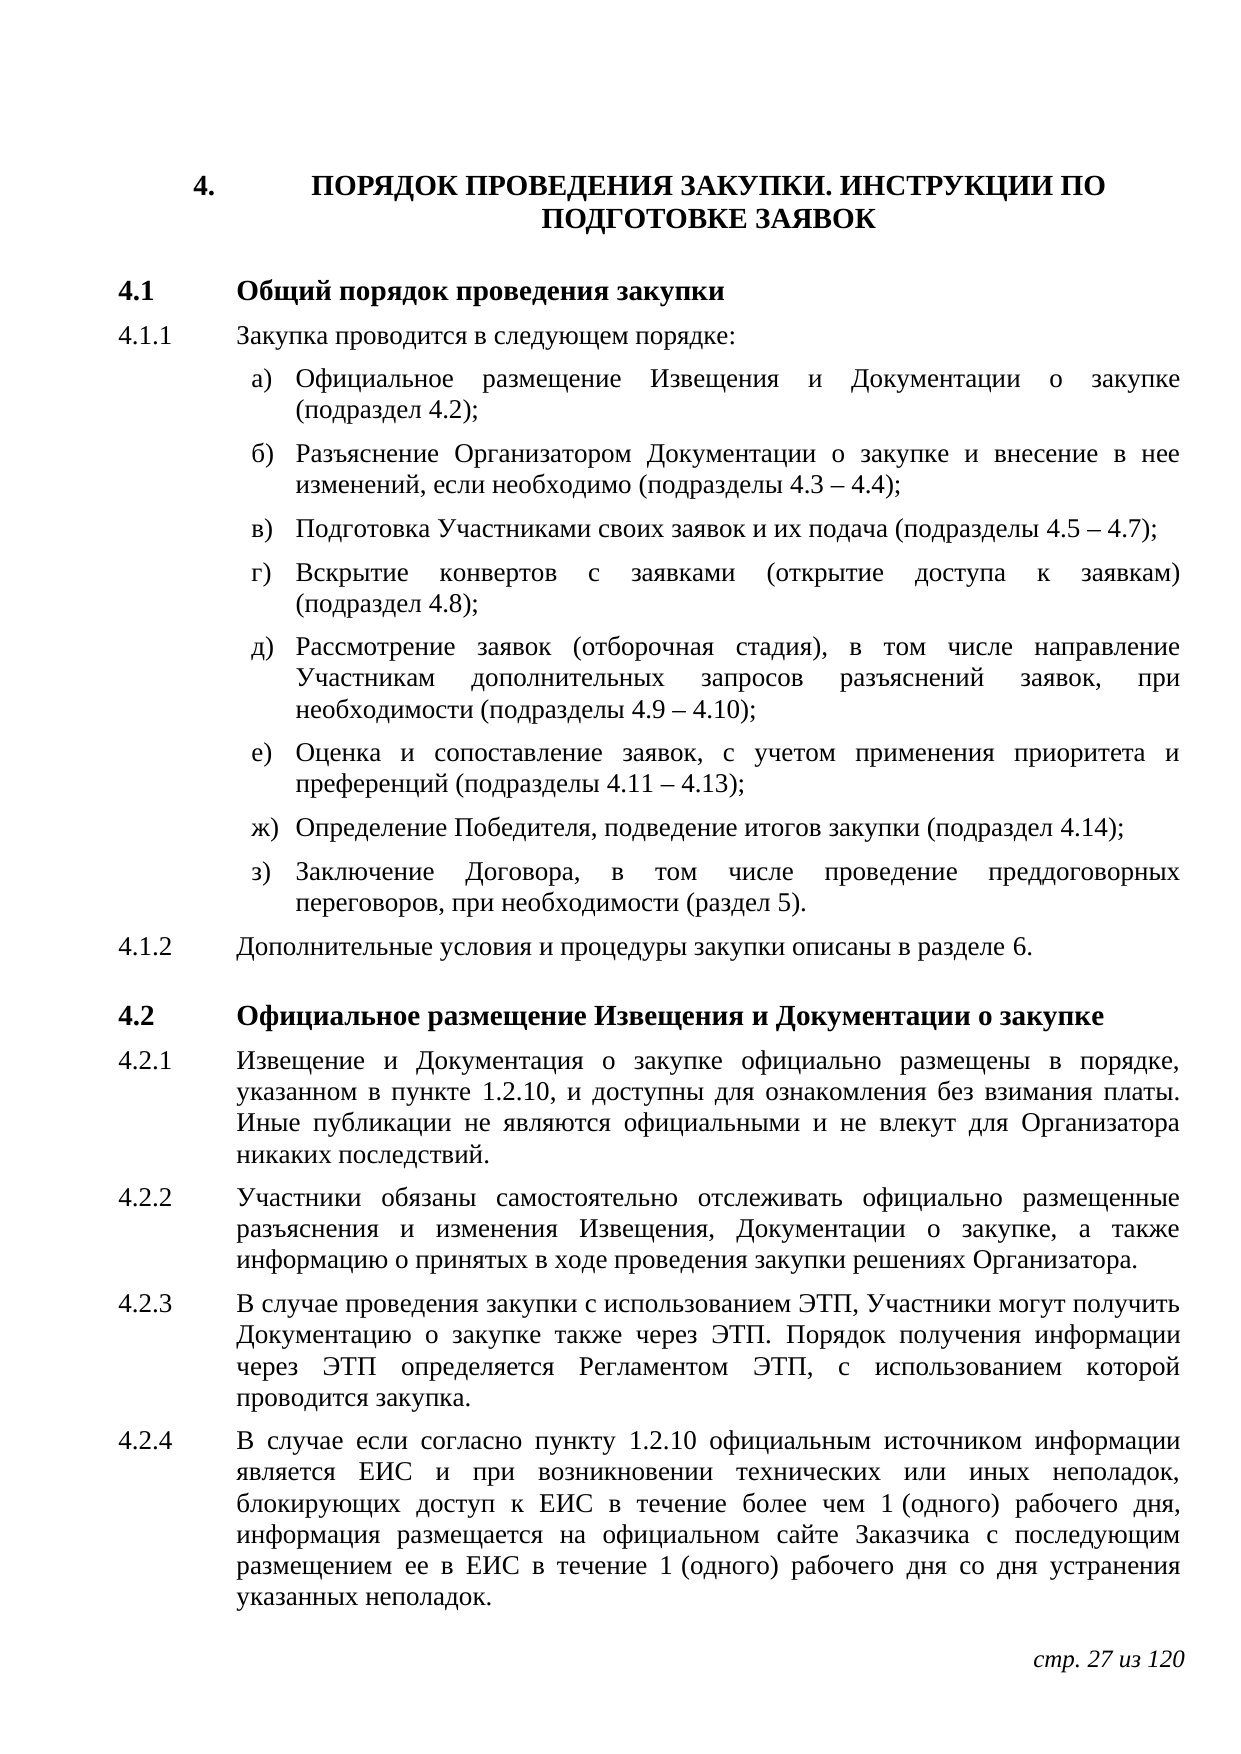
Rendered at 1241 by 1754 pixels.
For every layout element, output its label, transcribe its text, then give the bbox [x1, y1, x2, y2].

list Оценка и сопоставление заявок, с учетом применения приоритета и преференций (подразделы 4.11 – 4.13); [251, 736, 1181, 799]
text Закупка проводится в следующем порядке: [118, 319, 1181, 350]
list Официальное размещение Извещения и Документации о закупке (подраздел 4.2); [251, 362, 1181, 425]
list Разъяснение Организатором Документации о закупке и внесение в нее изменений, если необходимо (подразделы 4.3 – 4.4); [251, 437, 1181, 499]
subtitle Официальное размещение Извещения и Документации о закупке [118, 998, 1181, 1032]
text Дополнительные условия и процедуры закупки описаны в разделе 6. [118, 929, 1181, 961]
text Участники обязаны самостоятельно отслеживать официально размещенные разъяснения и изменения Извещения, Документации о закупке, а также информацию о принятых в ходе проведения закупки решениях Организатора. [118, 1181, 1181, 1275]
text В случае проведения закупки с использованием ЭТП, Участники могут получить Документацию о закупке также через ЭТП. Порядок получения информации через ЭТП определяется Регламентом ЭТП, с использованием которой проводится закупка. [118, 1287, 1181, 1412]
subtitle ПОРЯДОК ПРОВЕДЕНИЯ ЗАКУПКИ. ИНСТРУКЦИИ ПО ПОДГОТОВКЕ ЗАЯВОК [118, 168, 1181, 235]
list Подготовка Участниками своих заявок и их подача (подразделы 4.5 – 4.7); [251, 512, 1181, 543]
list Вскрытие конвертов с заявками (открытие доступа к заявкам) (подраздел 4.8); [251, 556, 1181, 618]
subtitle Общий порядок проведения закупки [118, 273, 1181, 306]
text В случае если согласно пункту 1.2.10 официальным источником информации является ЕИС и при возникновении технических или иных неполадок, блокирующих доступ к ЕИС в течение более чем 1 (одного) рабочего дня, информация размещается на официальном сайте Заказчика с последующим размещением ее в ЕИС в течение 1 (одного) рабочего дня со дня устранения указанных неполадок. [118, 1424, 1181, 1611]
list Определение Победителя, подведение итогов закупки (подраздел 4.14); [251, 811, 1181, 842]
text Извещение и Документация о закупке официально размещены в порядке, указанном в пункте 1.2.10, и доступны для ознакомления без взимания платы. Иные публикации не являются официальными и не влекут для Организатора никаких последствий. [118, 1044, 1181, 1169]
list Рассмотрение заявок (отборочная стадия), в том числе направление Участникам дополнительных запросов разъяснений заявок, при необходимости (подразделы 4.9 – 4.10); [251, 630, 1181, 724]
list Заключение Договора, в том числе проведение преддоговорных переговоров, при необходимости (раздел 5). [251, 855, 1181, 917]
